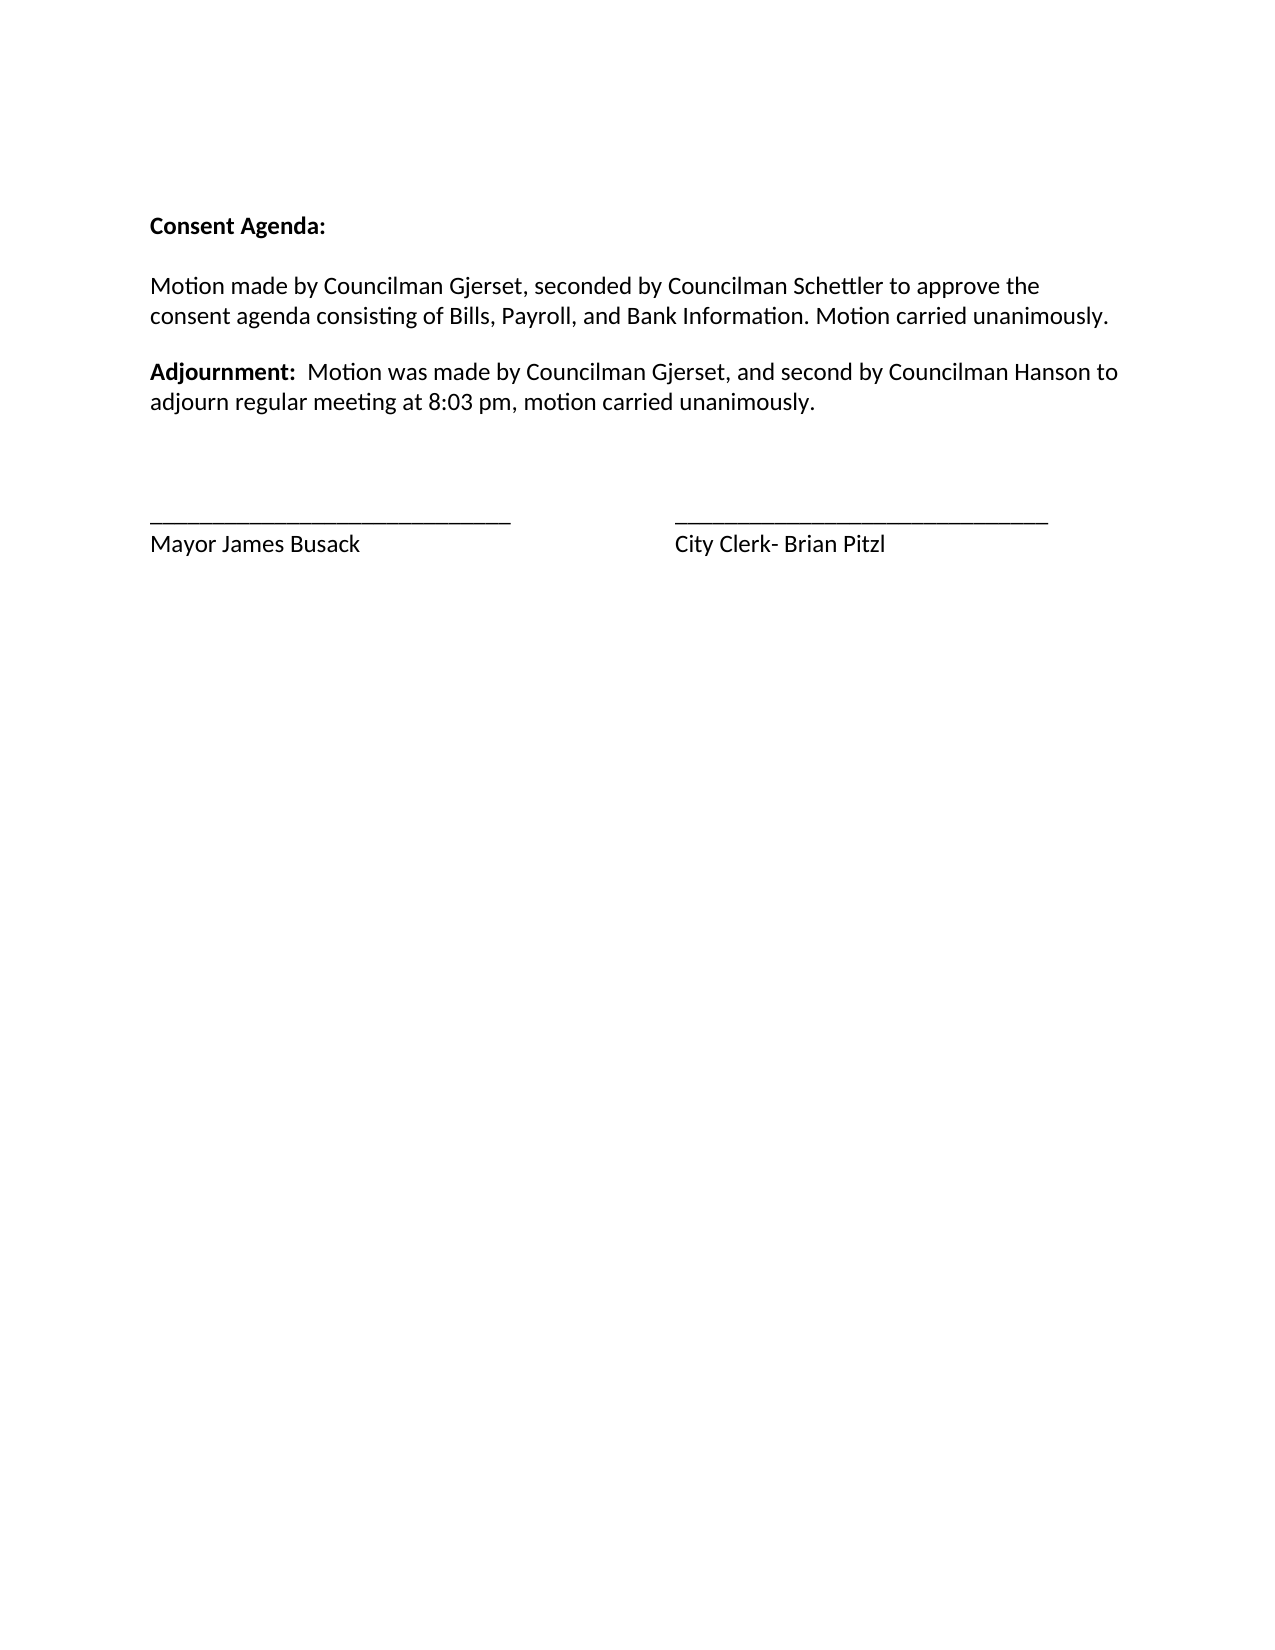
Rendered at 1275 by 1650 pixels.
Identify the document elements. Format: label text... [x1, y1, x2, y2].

text Consent Agenda: [150, 210, 1125, 241]
text Adjournment: Motion was made by Councilman Gjerset, and second by Councilman Hanson to adjourn regular meeting at 8:03 pm, motion carried unanimously. [150, 356, 1125, 417]
text _____________________________ ______________________________ [150, 498, 1125, 528]
text Motion made by Councilman Gjerset, seconded by Councilman Schettler to approve the consent agenda consisting of Bills, Payroll, and Bank Information. Motion carried unanimously. [150, 270, 1125, 331]
text Mayor James Busack City Clerk- Brian Pitzl [150, 528, 1125, 559]
